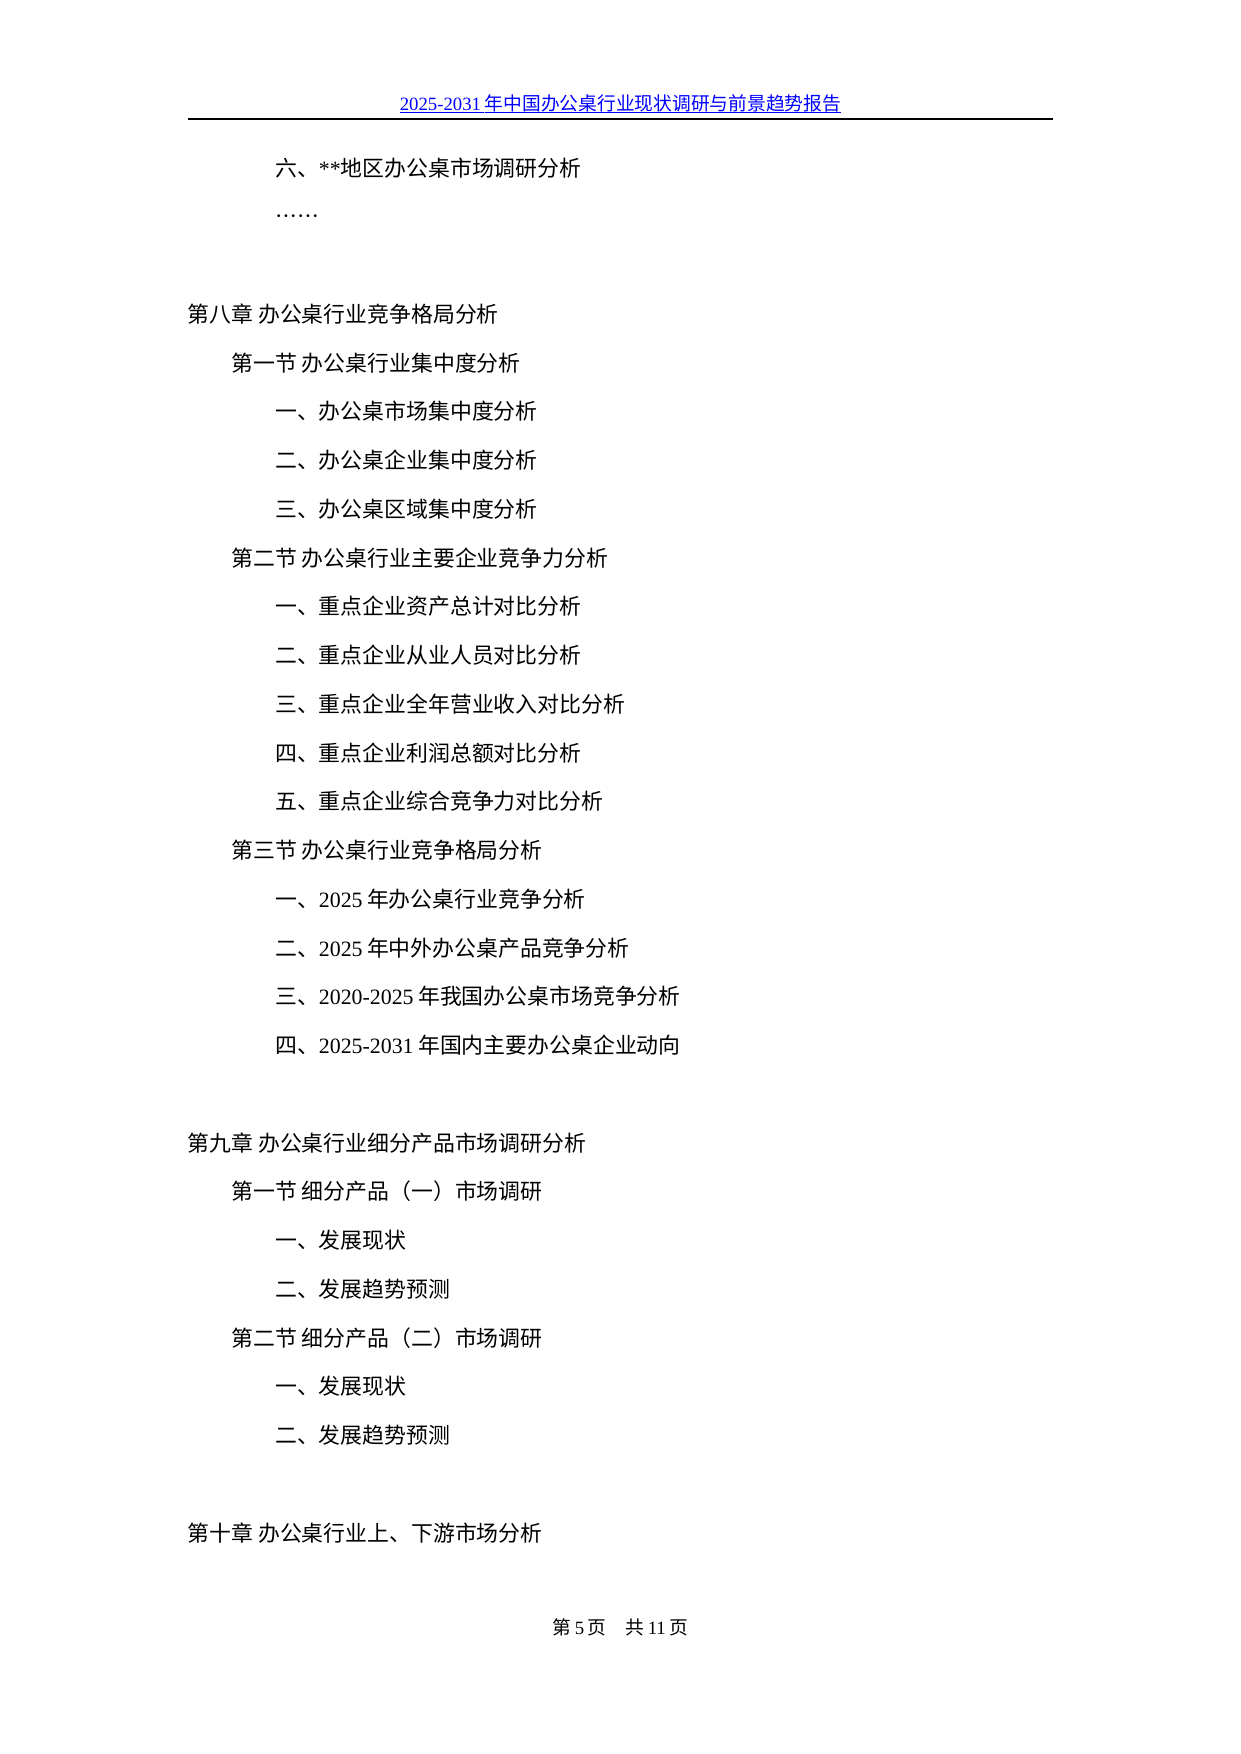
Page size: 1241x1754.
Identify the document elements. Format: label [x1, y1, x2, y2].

text [187, 150, 1053, 1548]
